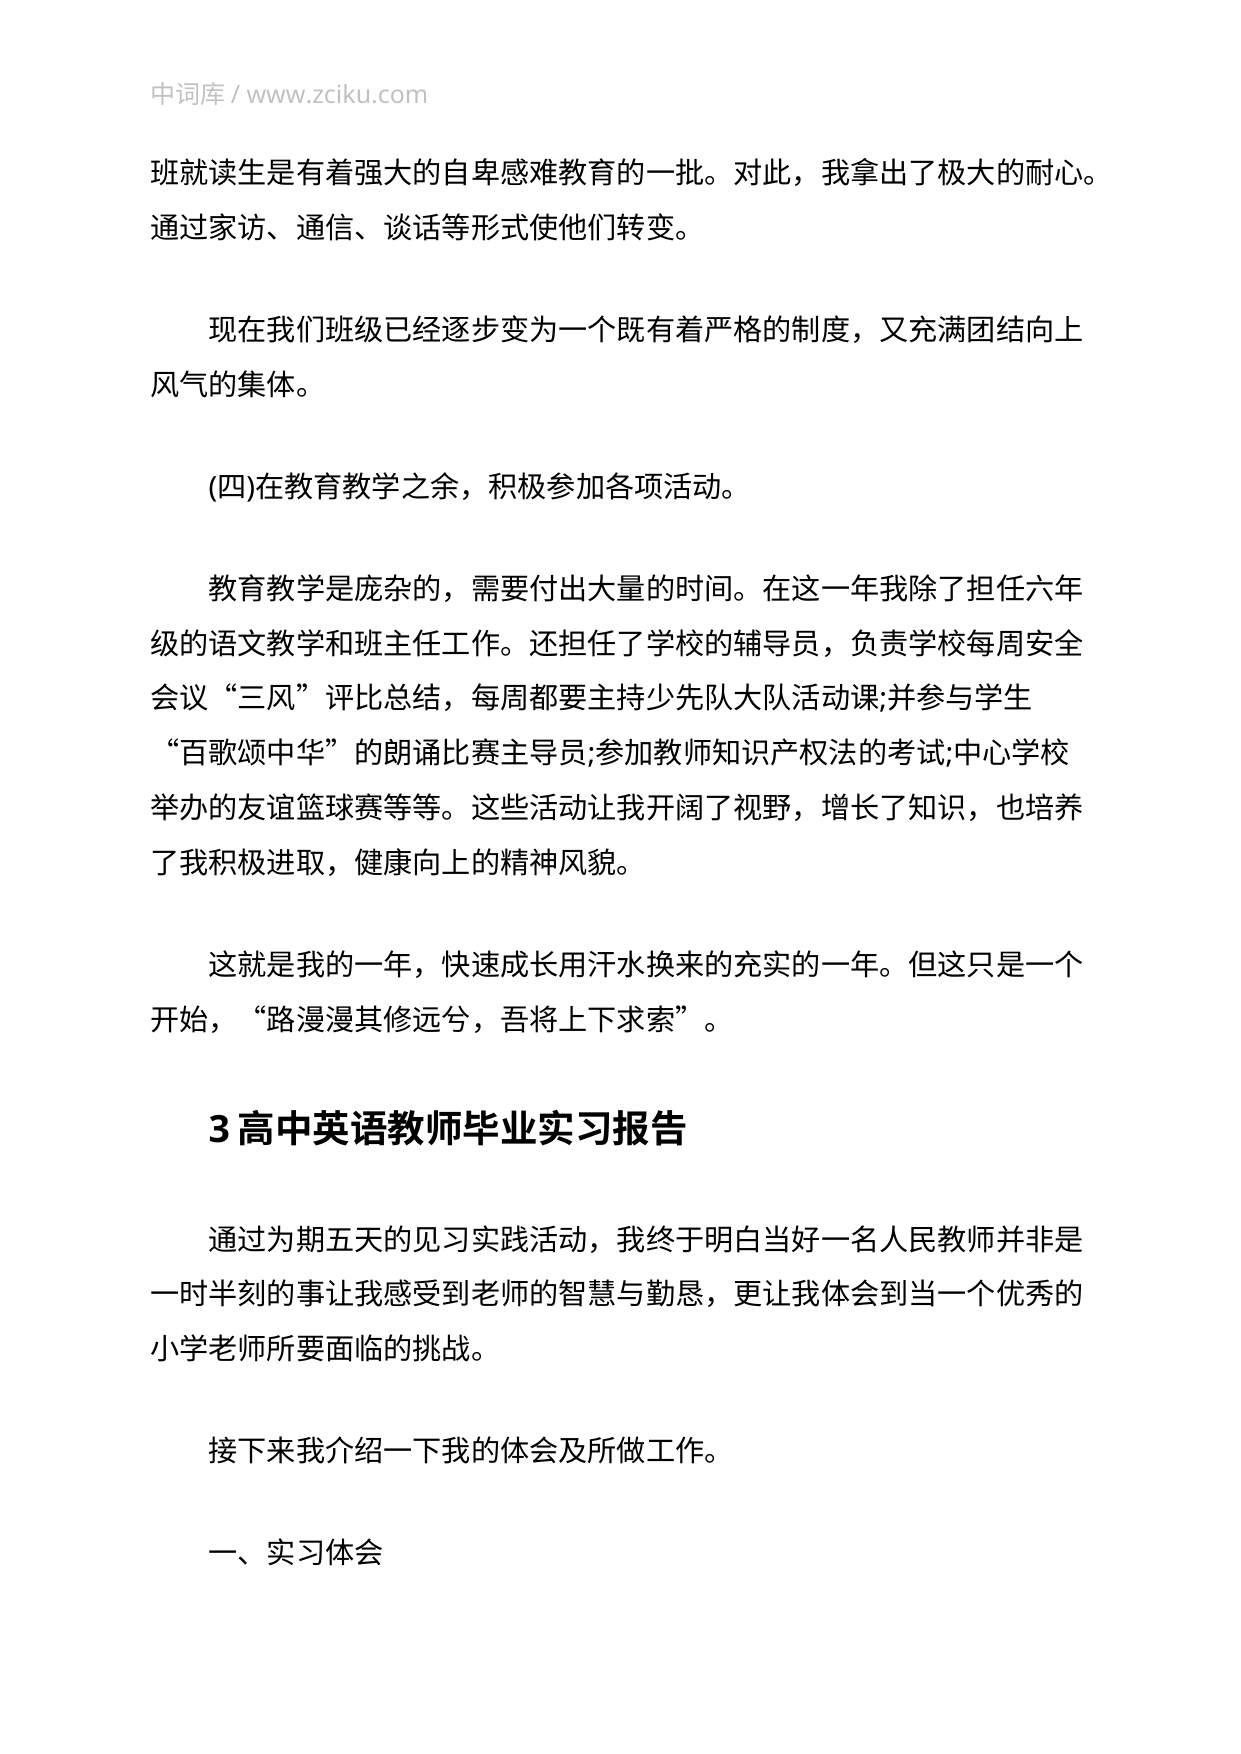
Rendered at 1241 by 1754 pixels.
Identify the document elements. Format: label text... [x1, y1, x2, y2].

text 现在我们班级已经逐步变为一个既有着严格的制度，又充满团结向上风气的集体。 [150, 307, 1090, 404]
text 一、实习体会 [150, 1529, 1090, 1572]
text 3高中英语教师毕业实习报告 [150, 1098, 1090, 1153]
text (四)在教育教学之余，积极参加各项活动。 [150, 463, 1090, 506]
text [150, 150, 1090, 247]
text 这就是我的一年，快速成长用汗水换来的充实的一年。但这只是一个开始，“路漫漫其修远兮，吾将上下求索”。 [150, 942, 1090, 1039]
text 通过为期五天的见习实践活动，我终于明白当好一名人民教师并非是一时半刻的事让我感受到老师的智慧与勤恳，更让我体会到当一个优秀的小学老师所要面临的挑战。 [150, 1216, 1090, 1368]
text 接下来我介绍一下我的体会及所做工作。 [150, 1428, 1090, 1470]
text 教育教学是庞杂的，需要付出大量的时间。在这一年我除了担任六年级的语文教学和班主任工作。还担任了学校的辅导员，负责学校每周安全会议“三风”评比总结，每周都要主持少先队大队活动课;并参与学生“百歌颂中华”的朗诵比赛主导员;参加教师知识产权法的考试;中心学校举办的友谊篮球赛等等。这些活动让我开阔了视野，增长了知识，也培养了我积极进取，健康向上的精神风貌。 [150, 565, 1090, 882]
